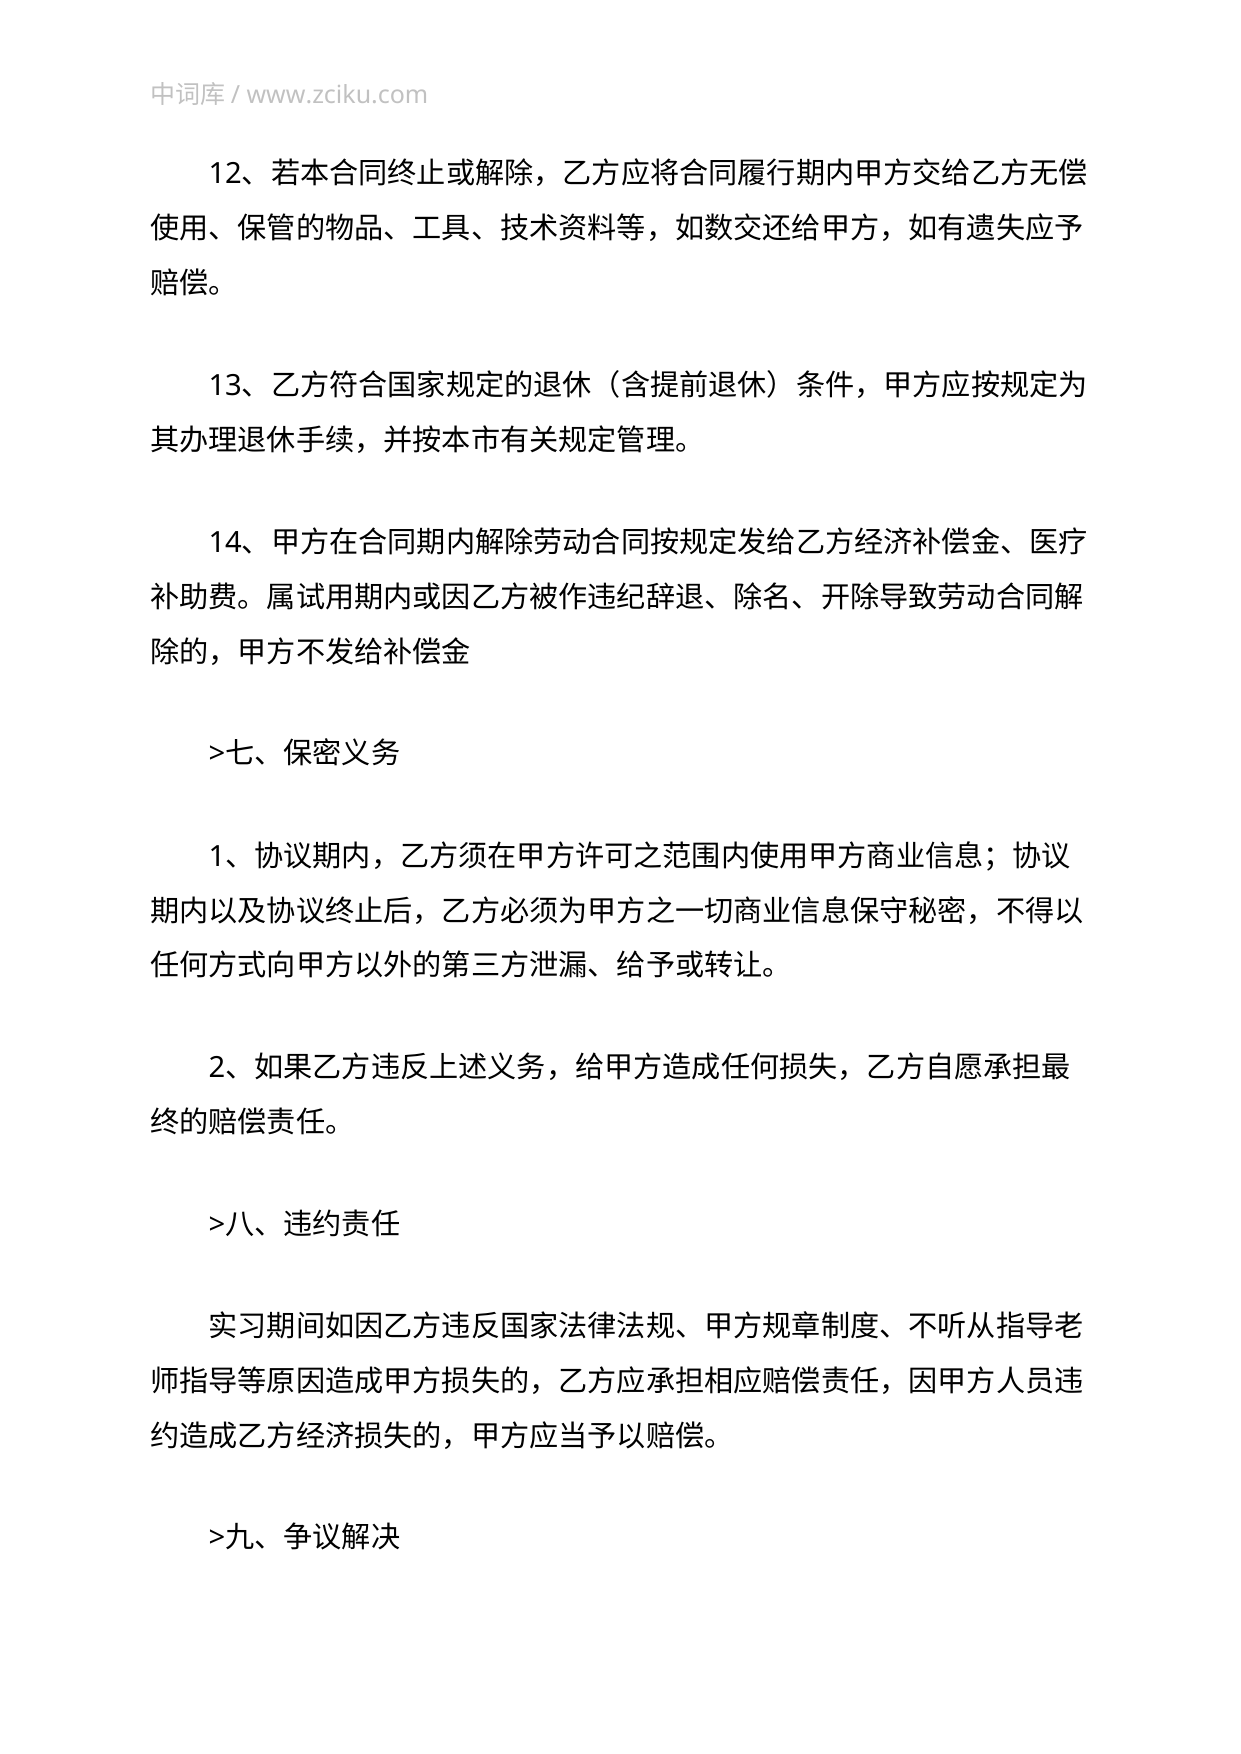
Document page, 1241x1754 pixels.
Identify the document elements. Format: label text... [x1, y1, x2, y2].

text >九、争议解决 [150, 1514, 1090, 1556]
text 实习期间如因乙方违反国家法律法规、甲方规章制度、不听从指导老师指导等原因造成甲方损失的，乙方应承担相应赔偿责任，因甲方人员违约造成乙方经济损失的，甲方应当予以赔偿。 [150, 1302, 1090, 1454]
text 2、如果乙方违反上述义务，给甲方造成任何损失，乙方自愿承担最终的赔偿责任。 [150, 1044, 1090, 1141]
text >八、违约责任 [150, 1201, 1090, 1243]
text >七、保密义务 [150, 730, 1090, 772]
text 12、若本合同终止或解除，乙方应将合同履行期内甲方交给乙方无偿使用、保管的物品、工具、技术资料等，如数交还给甲方，如有遗失应予赔偿。 [150, 150, 1090, 302]
text 1、协议期内，乙方须在甲方许可之范围内使用甲方商业信息；协议期内以及协议终止后，乙方必须为甲方之一切商业信息保守秘密，不得以任何方式向甲方以外的第三方泄漏、给予或转让。 [150, 832, 1090, 984]
text 13、乙方符合国家规定的退休（含提前退休）条件，甲方应按规定为其办理退休手续，并按本市有关规定管理。 [150, 362, 1090, 459]
text 14、甲方在合同期内解除劳动合同按规定发给乙方经济补偿金、医疗补助费。属试用期内或因乙方被作违纪辞退、除名、开除导致劳动合同解除的，甲方不发给补偿金 [150, 518, 1090, 671]
